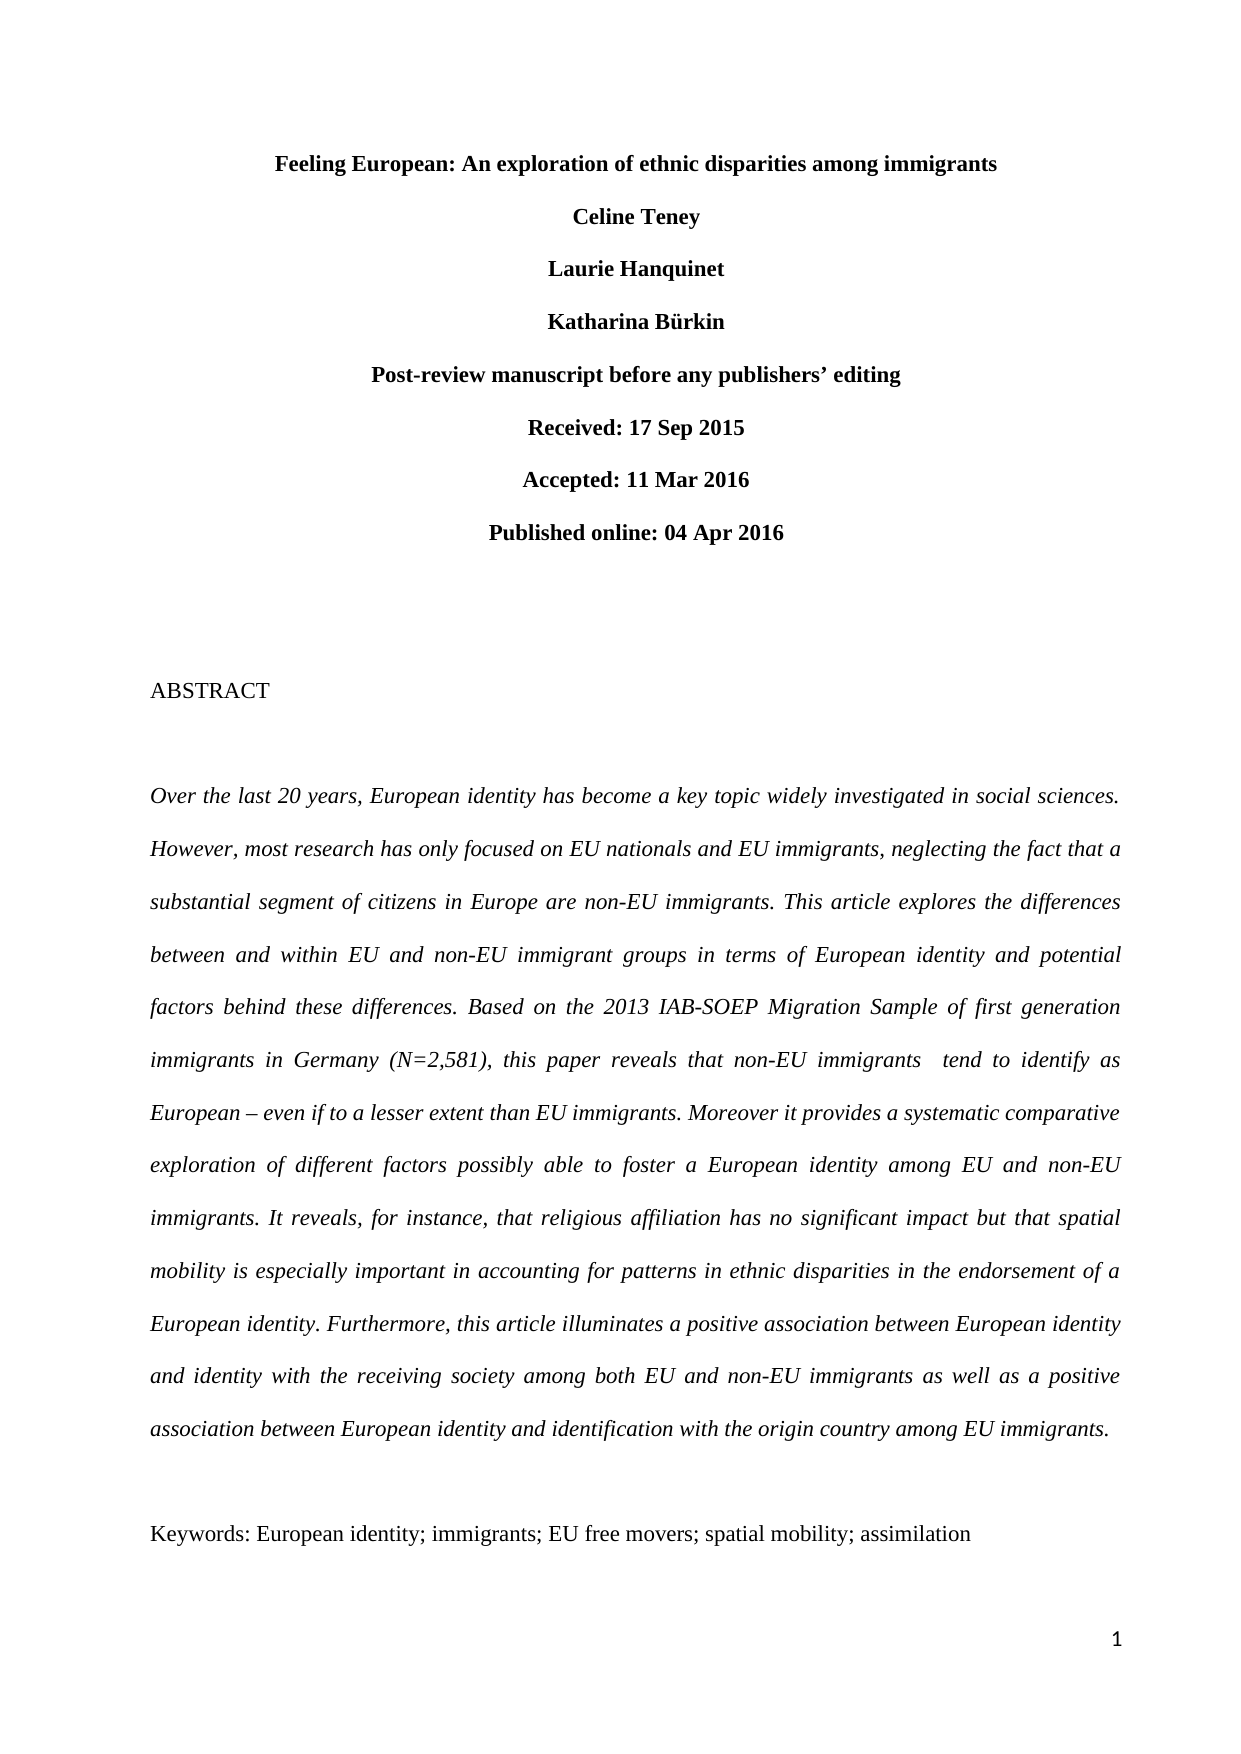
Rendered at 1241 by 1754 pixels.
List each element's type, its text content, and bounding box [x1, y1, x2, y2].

text Published online: 04 Apr 2016 [150, 519, 1122, 545]
text Laurie Hanquinet [150, 255, 1122, 282]
text Accepted: 11 Mar 2016 [150, 466, 1122, 493]
text Post-review manuscript before any publishers’ editing [150, 361, 1122, 387]
text Over the last 20 years, European identity has become a key topic widely investigated in social sciences. However, most research has only focused on EU nationals and EU immigrants, neglecting the fact that a substantial segment of citizens in Europe are non-EU immigrants. This article explores the differences between and within EU and non-EU immigrant groups in terms of European identity and potential factors behind these differences. Based on the 2013 IAB-SOEP Migration Sample of first generation immigrants in Germany (N=2,581), this paper reveals that non-EU immigrants tend to identify as European – even if to a lesser extent than EU immigrants. Moreover it provides a systematic comparative exploration of different factors possibly able to foster a European identity among EU and non-EU immigrants. It reveals, for instance, that religious affiliation has no significant impact but that spatial mobility is especially important in accounting for patterns in ethnic disparities in the endorsement of a European identity. Furthermore, this article illuminates a positive association between European identity and identity with the receiving society among both EU and non-EU immigrants as well as a positive association between European identity and identification with the origin country among EU immigrants. [150, 782, 1122, 1441]
text Keywords: European identity; immigrants; EU free movers; spatial mobility; assimilation [150, 1520, 1122, 1547]
text Received: 17 Sep 2015 [150, 413, 1122, 440]
text Celine Teney [150, 203, 1122, 229]
text Katharina Bürkin [150, 308, 1122, 334]
text Feeling European: An exploration of ethnic disparities among immigrants [150, 150, 1122, 176]
text ABSTRACT [150, 677, 1122, 703]
